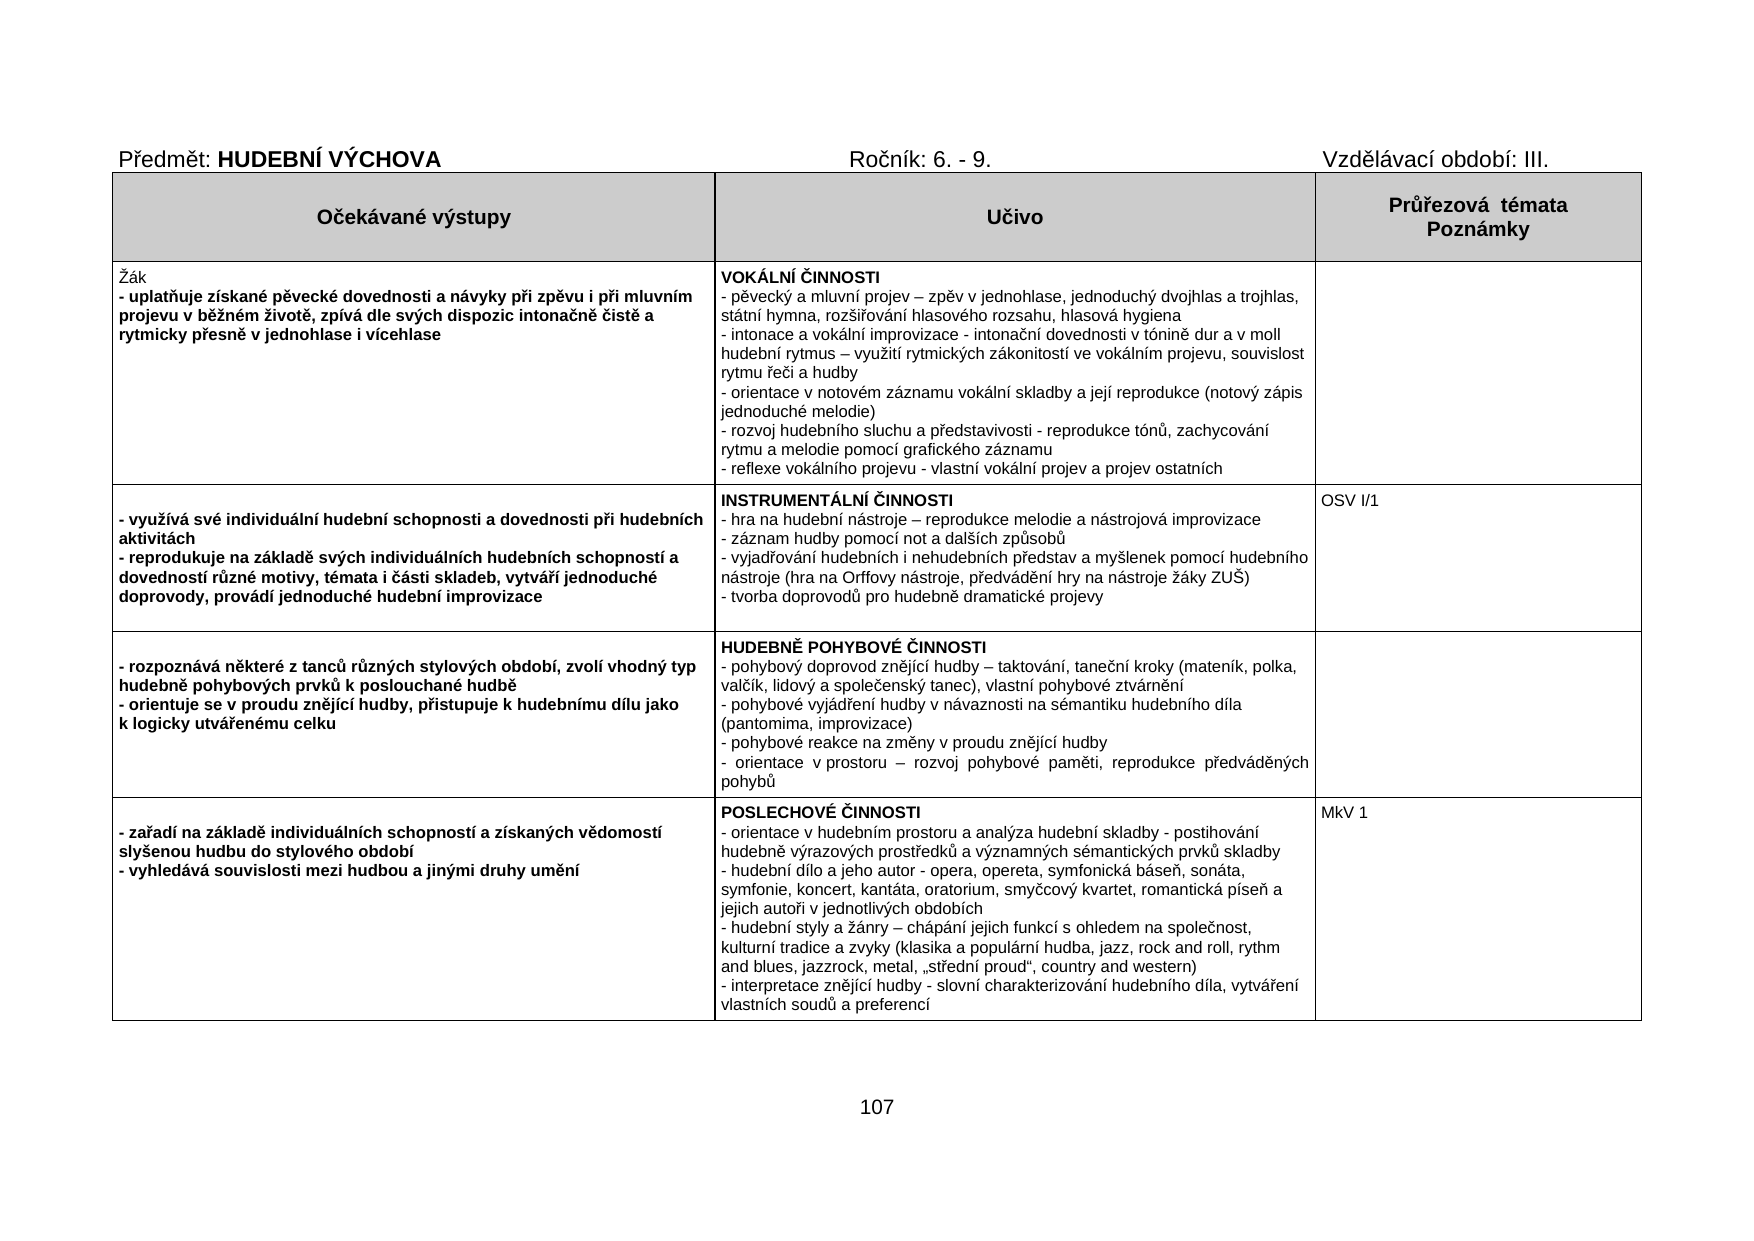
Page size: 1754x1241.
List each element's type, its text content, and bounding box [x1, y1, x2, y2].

table_cell HUDEBNĚ POHYBOVÉ ČINNOSTI - pohybový doprovod znějící hudby – taktování, taneční kroky (mateník, polka, valčík, lidový a společenský tanec), vlastní pohybové ztvárnění - pohybové vyjádření hudby v návaznosti na sémantiku hudebního díla (pantomima, improvizace) - pohybové reakce na změny v proudu znějící hudby - orientace v prostoru – rozvoj pohybové paměti, reprodukce předváděných pohybů [716, 632, 1315, 797]
table_cell - využívá své individuální hudební schopnosti a dovednosti při hudebních aktivitách - reprodukuje na základě svých individuálních hudebních schopností a dovedností různé motivy, témata i části skladeb, vytváří jednoduché doprovody, provádí jednoduché hudební improvizace [113, 485, 714, 631]
text Předmět: HUDEBNÍ VÝCHOVA Ročník: 6. - 9. Vzdělávací období: III. [118, 146, 1636, 172]
table_cell VOKÁLNÍ ČINNOSTI - pěvecký a mluvní projev – zpěv v jednohlase, jednoduchý dvojhlas a trojhlas, státní hymna, rozšiřování hlasového rozsahu, hlasová hygiena - intonace a vokální improvizace - intonační dovednosti v tónině dur a v moll hudební rytmus – využití rytmických zákonitostí ve vokálním projevu, souvislost rytmu řeči a hudby - orientace v notovém záznamu vokální skladby a její reprodukce (notový zápis jednoduché melodie) - rozvoj hudebního sluchu a představivosti - reprodukce tónů, zachycování rytmu a melodie pomocí grafického záznamu - reflexe vokálního projevu - vlastní vokální projev a projev ostatních [716, 262, 1315, 484]
table_cell - zařadí na základě individuálních schopností a získaných vědomostí slyšenou hudbu do stylového období - vyhledává souvislosti mezi hudbou a jinými druhy umění [113, 798, 714, 1020]
table_cell POSLECHOVÉ ČINNOSTI - orientace v hudebním prostoru a analýza hudební skladby - postihování hudebně výrazových prostředků a významných sémantických prvků skladby - hudební dílo a jeho autor - opera, opereta, symfonická báseň, sonáta, symfonie, koncert, kantáta, oratorium, smyčcový kvartet, romantická píseň a jejich autoři v jednotlivých obdobích - hudební styly a žánry – chápání jejich funkcí s ohledem na společnost, kulturní tradice a zvyky (klasika a populární hudba, jazz, rock and roll, rythm and blues, jazzrock, metal, „střední proud“, country and western) - interpretace znějící hudby - slovní charakterizování hudebního díla, vytváření vlastních soudů a preferencí [716, 798, 1315, 1020]
table_cell Žák - uplatňuje získané pěvecké dovednosti a návyky při zpěvu i při mluvním projevu v běžném životě, zpívá dle svých dispozic intonačně čistě a rytmicky přesně v jednohlase i vícehlase [113, 262, 714, 484]
table_header Průřezová témata Poznámky [1316, 173, 1641, 261]
table_cell INSTRUMENTÁLNÍ ČINNOSTI - hra na hudební nástroje – reprodukce melodie a nástrojová improvizace - záznam hudby pomocí not a dalších způsobů - vyjadřování hudebních i nehudebních představ a myšlenek pomocí hudebního nástroje (hra na Orffovy nástroje, předvádění hry na nástroje žáky ZUŠ) - tvorba doprovodů pro hudebně dramatické projevy [716, 485, 1315, 631]
table_cell - rozpoznává některé z tanců různých stylových období, zvolí vhodný typ hudebně pohybových prvků k poslouchané hudbě - orientuje se v proudu znějící hudby, přistupuje k hudebnímu dílu jako k logicky utvářenému celku [113, 632, 714, 797]
table_cell [1316, 262, 1641, 484]
table_cell MkV 1 [1316, 798, 1641, 1020]
table_header Očekávané výstupy [113, 173, 714, 261]
table_header Učivo [716, 173, 1315, 261]
table_cell OSV I/1 [1316, 485, 1641, 631]
table_cell [1316, 632, 1641, 797]
